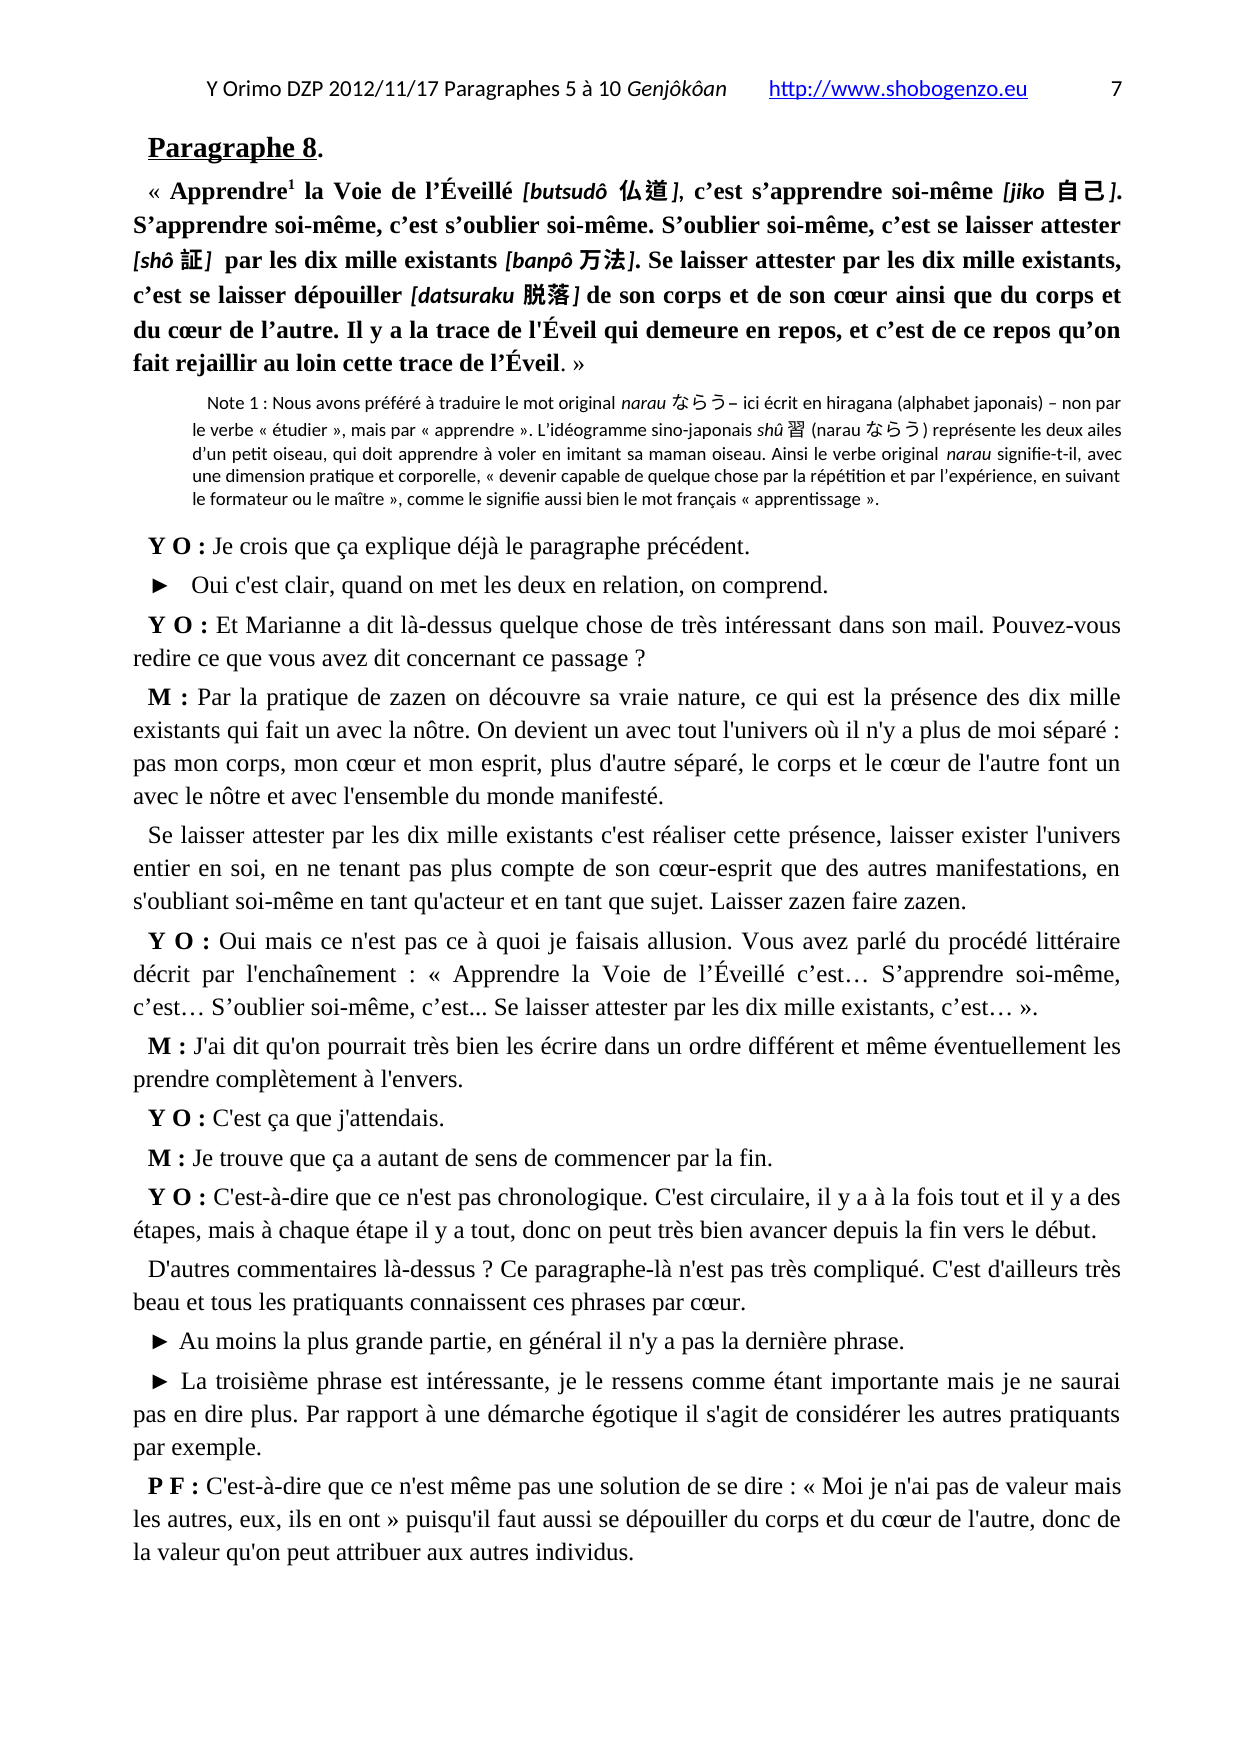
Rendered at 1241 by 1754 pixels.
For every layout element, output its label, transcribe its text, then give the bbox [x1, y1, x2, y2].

text Y O : Oui mais ce n'est pas ce à quoi je faisais allusion. Vous avez parlé du procédé littéraire décrit par l'enchaînement : « Apprendre la Voie de l’Éveillé c’est… S’apprendre soi-même, c’est… S’oublier soi-même, c’est... Se laisser attester par les dix mille existants, c’est… ». [133, 926, 1122, 1021]
text Y O : C'est-à-dire que ce n'est pas chronologique. C'est circulaire, il y a à la fois tout et il y a des étapes, mais à chaque étape il y a tout, donc on peut très bien avancer depuis la fin vers le début. [133, 1182, 1122, 1244]
text D'autres commentaires là-dessus ? Ce paragraphe-là n'est pas très compliqué. C'est d'ailleurs très beau et tous les pratiquants connaissent ces phrases par cœur. [133, 1254, 1122, 1316]
text M : Je trouve que ça a autant de sens de commencer par la fin. [133, 1143, 1122, 1171]
text Y O : C'est ça que j'attendais. [133, 1103, 1122, 1132]
text ► Oui c'est clair, quand on met les deux en relation, on comprend. [133, 571, 1122, 599]
text « Apprendre1 la Voie de l’Éveillé [butsudô 仏道], c’est s’apprendre soi-même [jiko 自己]. S’apprendre soi-même, c’est s’oublier soi-même. S’oublier soi-même, c’est se laisser attester [shô 証] par les dix mille existants [banpô 万法]. Se laisser attester par les dix mille existants, c’est se laisser dépouiller [datsuraku 脱落] de son corps et de son cœur ainsi que du corps et du cœur de l’autre. Il y a la trace de l'Éveil qui demeure en repos, et c’est de ce repos qu’on fait rejaillir au loin cette trace de l’Éveil. » [133, 174, 1122, 377]
text ► La troisième phrase est intéressante, je le ressens comme étant importante mais je ne saurai pas en dire plus. Par rapport à une démarche égotique il s'agit de considérer les autres pratiquants par exemple. [133, 1366, 1122, 1461]
text Y O : Je crois que ça explique déjà le paragraphe précédent. [133, 531, 1122, 560]
text Paragraphe 8. [133, 130, 1122, 163]
text M : J'ai dit qu'on pourrait très bien les écrire dans un ordre différent et même éventuellement les prendre complètement à l'envers. [133, 1031, 1122, 1093]
text P F : C'est-à-dire que ce n'est même pas une solution de se dire : « Moi je n'ai pas de valeur mais les autres, eux, ils en ont » puisqu'il faut aussi se dépouiller du corps et du cœur de l'autre, donc de la valeur qu'on peut attribuer aux autres individus. [133, 1471, 1122, 1566]
text ► Au moins la plus grande partie, en général il n'y a pas la dernière phrase. [133, 1326, 1122, 1355]
text Note 1 : Nous avons préféré à traduire le mot original narau ならう– ici écrit en hiragana (alphabet japonais) – non par le verbe « étudier », mais par « apprendre ». L’idéogramme sino-japonais shû習 (narau ならう) représente les deux ailes d’un petit oiseau, qui doit apprendre à voler en imitant sa maman oiseau. Ainsi le verbe original narau signifie-t-il, avec une dimension pratique et corporelle, « devenir capable de quelque chose par la répétition et par l’expérience, en suivant le formateur ou le maître », comme le signifie aussi bien le mot français « apprentissage ». [192, 387, 1122, 510]
text Y O : Et Marianne a dit là-dessus quelque chose de très intéressant dans son mail. Pouvez-vous redire ce que vous avez dit concernant ce passage ? [133, 610, 1122, 672]
text Se laisser attester par les dix mille existants c'est réaliser cette présence, laisser exister l'univers entier en soi, en ne tenant pas plus compte de son cœur-esprit que des autres manifestations, en s'oubliant soi-même en tant qu'acteur et en tant que sujet. Laisser zazen faire zazen. [133, 820, 1122, 915]
text M : Par la pratique de zazen on découvre sa vraie nature, ce qui est la présence des dix mille existants qui fait un avec la nôtre. On devient un avec tout l'univers où il n'y a plus de moi séparé : pas mon corps, mon cœur et mon esprit, plus d'autre séparé, le corps et le cœur de l'autre font un avec le nôtre et avec l'ensemble du monde manifesté. [133, 682, 1122, 810]
